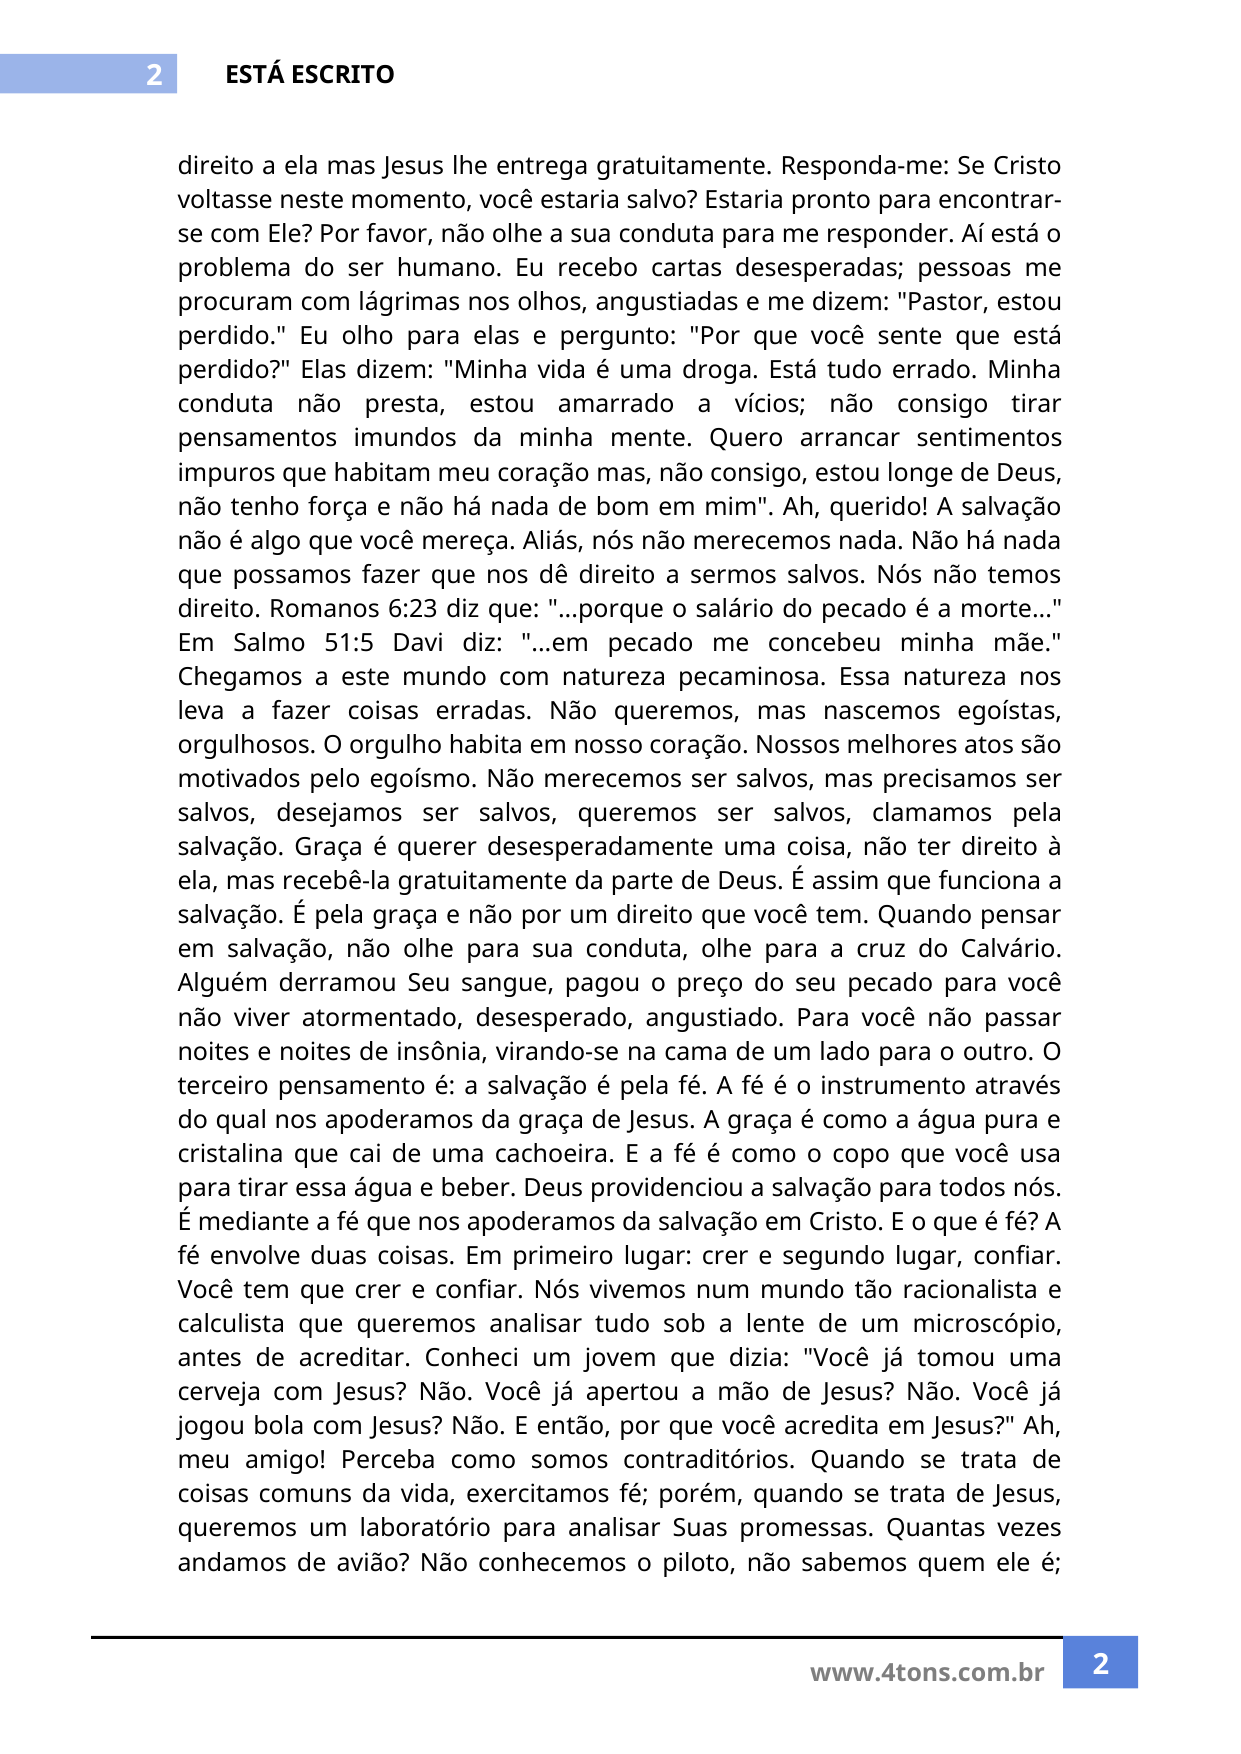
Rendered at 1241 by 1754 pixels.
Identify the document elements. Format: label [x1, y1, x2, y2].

text [177, 148, 1063, 1578]
